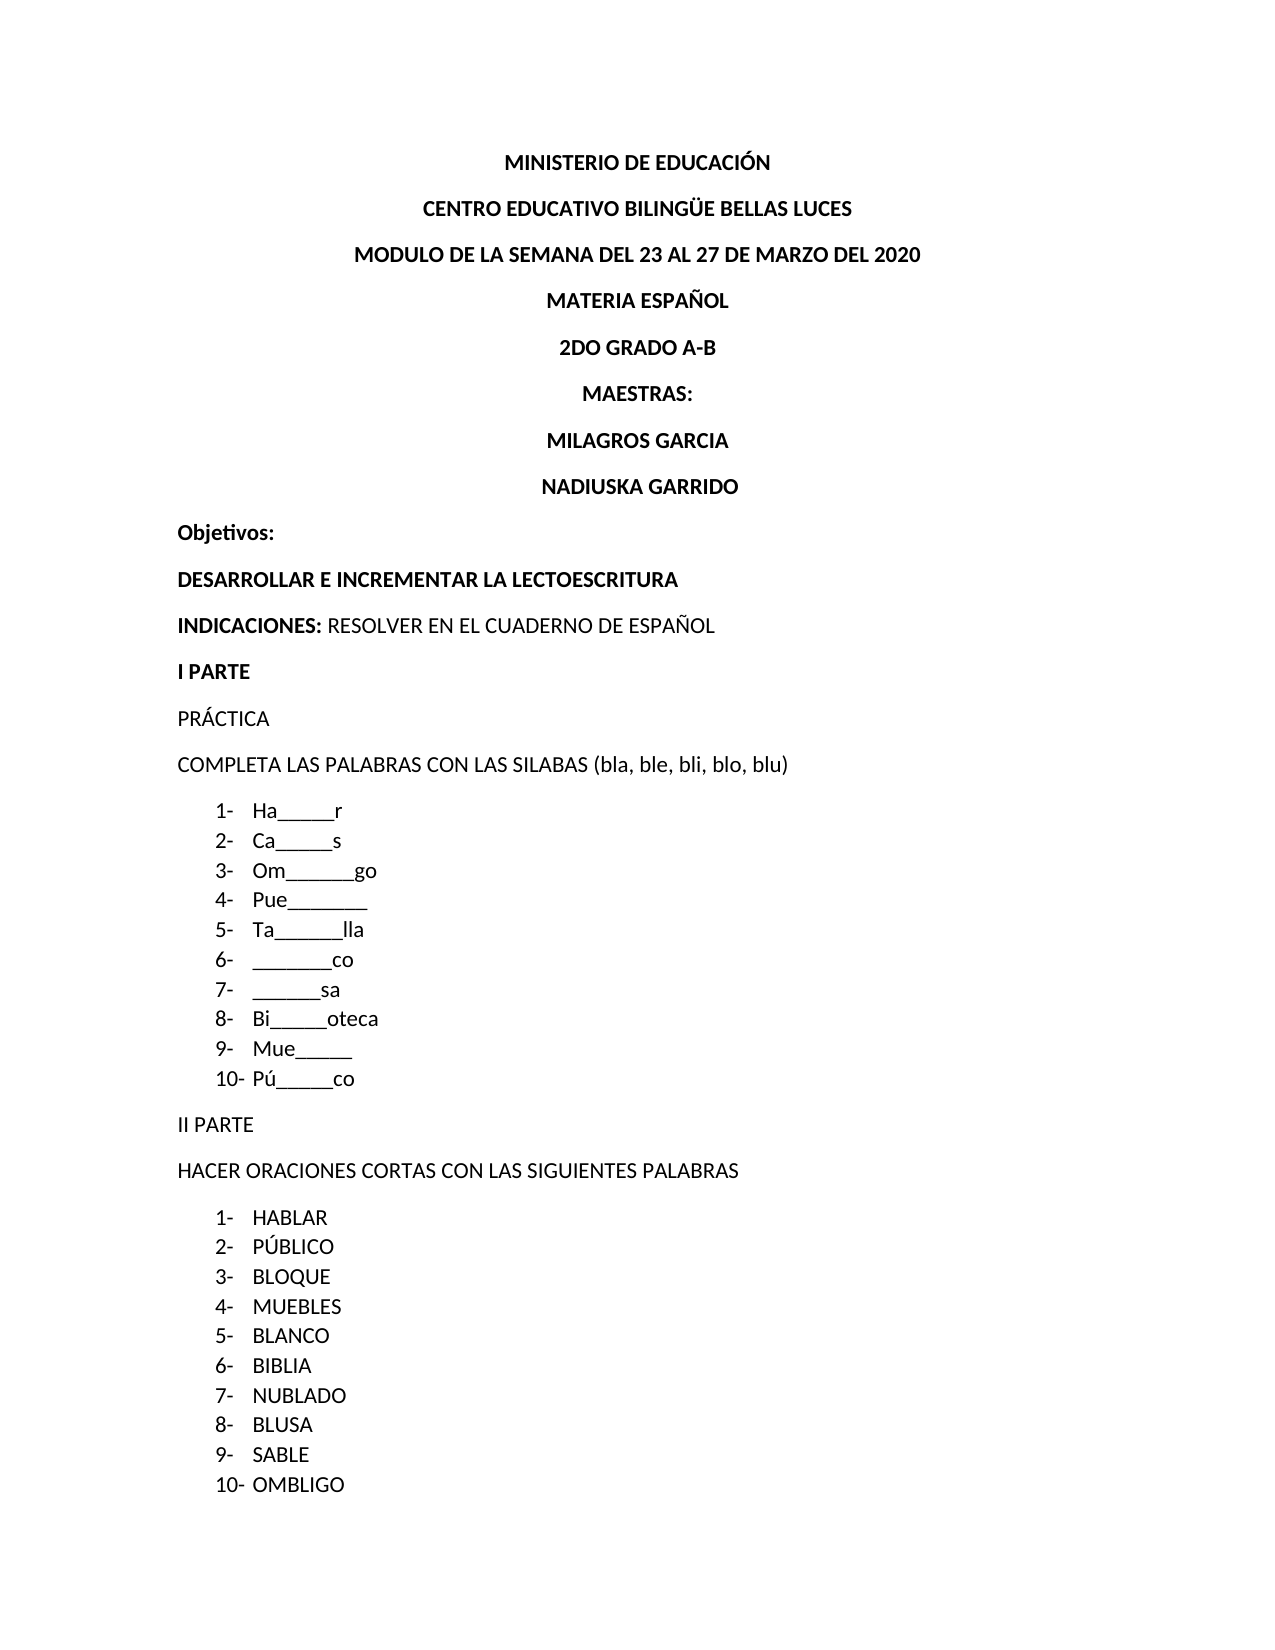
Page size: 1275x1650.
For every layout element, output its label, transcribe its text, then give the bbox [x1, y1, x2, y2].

text MATERIA ESPAÑOL [177, 287, 1098, 315]
text PRÁCTICA [177, 704, 1098, 732]
text NADIUSKA GARRIDO [177, 472, 1098, 500]
list Ca_____s [215, 826, 1098, 854]
text DESARROLLAR E INCREMENTAR LA LECTOESCRITURA [177, 565, 1098, 593]
list BLOQUE [215, 1262, 1098, 1290]
text MODULO DE LA SEMANA DEL 23 AL 27 DE MARZO DEL 2020 [177, 240, 1098, 268]
text COMPLETA LAS PALABRAS CON LAS SILABAS (bla, ble, bli, blo, blu) [177, 750, 1098, 778]
list NUBLADO [215, 1381, 1098, 1409]
list Bi_____oteca [215, 1004, 1098, 1032]
list BLANCO [215, 1322, 1098, 1349]
text CENTRO EDUCATIVO BILINGÜE BELLAS LUCES [177, 194, 1098, 222]
text INDICACIONES: RESOLVER EN EL CUADERNO DE ESPAÑOL [177, 611, 1098, 639]
text MAESTRAS: [177, 379, 1098, 407]
text Objetivos: [177, 518, 1098, 546]
list PÚBLICO [215, 1232, 1098, 1261]
list SABLE [215, 1440, 1098, 1468]
list Ha_____r [215, 797, 1098, 824]
list Pue_______ [215, 886, 1098, 914]
list HABLAR [215, 1203, 1098, 1231]
text I PARTE [177, 657, 1098, 686]
list Ta______lla [215, 915, 1098, 943]
text 2DO GRADO A-B [177, 333, 1098, 361]
text HACER ORACIONES CORTAS CON LAS SIGUIENTES PALABRAS [177, 1156, 1098, 1184]
list MUEBLES [215, 1292, 1098, 1320]
text II PARTE [177, 1110, 1098, 1138]
list BLUSA [215, 1411, 1098, 1439]
list ______sa [215, 975, 1098, 1003]
list BIBLIA [215, 1351, 1098, 1379]
list Pú_____co [215, 1064, 1098, 1092]
list Mue_____ [215, 1034, 1098, 1062]
text MINISTERIO DE EDUCACIÓN [177, 148, 1098, 176]
list Om______go [215, 856, 1098, 884]
text MILAGROS GARCIA [177, 426, 1098, 454]
list OMBLIGO [215, 1470, 1098, 1498]
list _______co [215, 945, 1098, 973]
